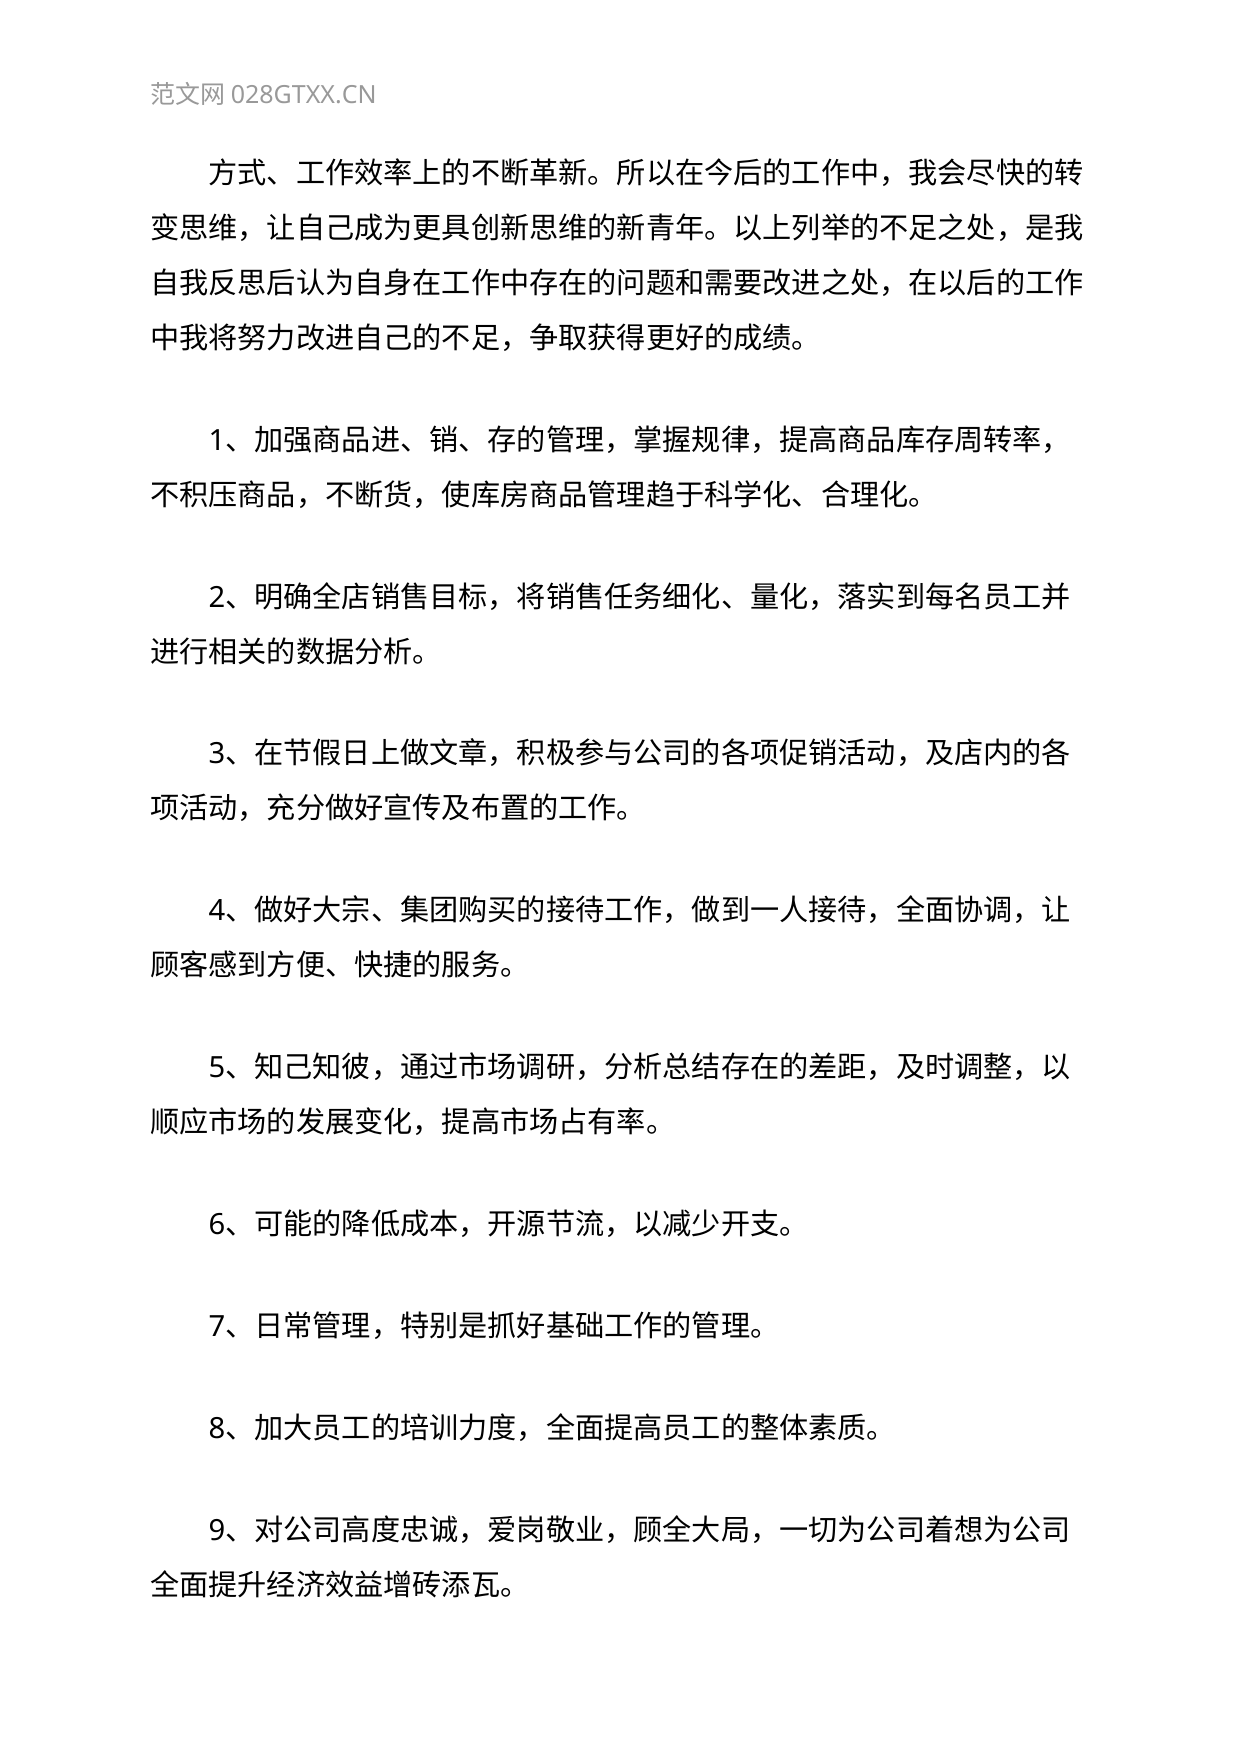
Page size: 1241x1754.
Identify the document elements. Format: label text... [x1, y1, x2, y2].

text 9、对公司高度忠诚，爱岗敬业，顾全大局，一切为公司着想为公司全面提升经济效益增砖添瓦。 [150, 1506, 1090, 1603]
text 4、做好大宗、集团购买的接待工作，做到一人接待，全面协调，让顾客感到方便、快捷的服务。 [150, 887, 1090, 984]
text 3、在节假日上做文章，积极参与公司的各项促销活动，及店内的各项活动，充分做好宣传及布置的工作。 [150, 730, 1090, 827]
text 2、明确全店销售目标，将销售任务细化、量化，落实到每名员工并进行相关的数据分析。 [150, 573, 1090, 671]
text 1、加强商品进、销、存的管理，掌握规律，提高商品库存周转率，不积压商品，不断货，使库房商品管理趋于科学化、合理化。 [150, 416, 1090, 514]
text 8、加大员工的培训力度，全面提高员工的整体素质。 [150, 1404, 1090, 1447]
text 5、知己知彼，通过市场调研，分析总结存在的差距，及时调整，以顺应市场的发展变化，提高市场占有率。 [150, 1043, 1090, 1141]
text 方式、工作效率上的不断革新。所以在今后的工作中，我会尽快的转变思维，让自己成为更具创新思维的新青年。以上列举的不足之处，是我自我反思后认为自身在工作中存在的问题和需要改进之处，在以后的工作中我将努力改进自己的不足，争取获得更好的成绩。 [150, 150, 1090, 357]
text 6、可能的降低成本，开源节流，以减少开支。 [150, 1200, 1090, 1243]
text 7、日常管理，特别是抓好基础工作的管理。 [150, 1302, 1090, 1345]
